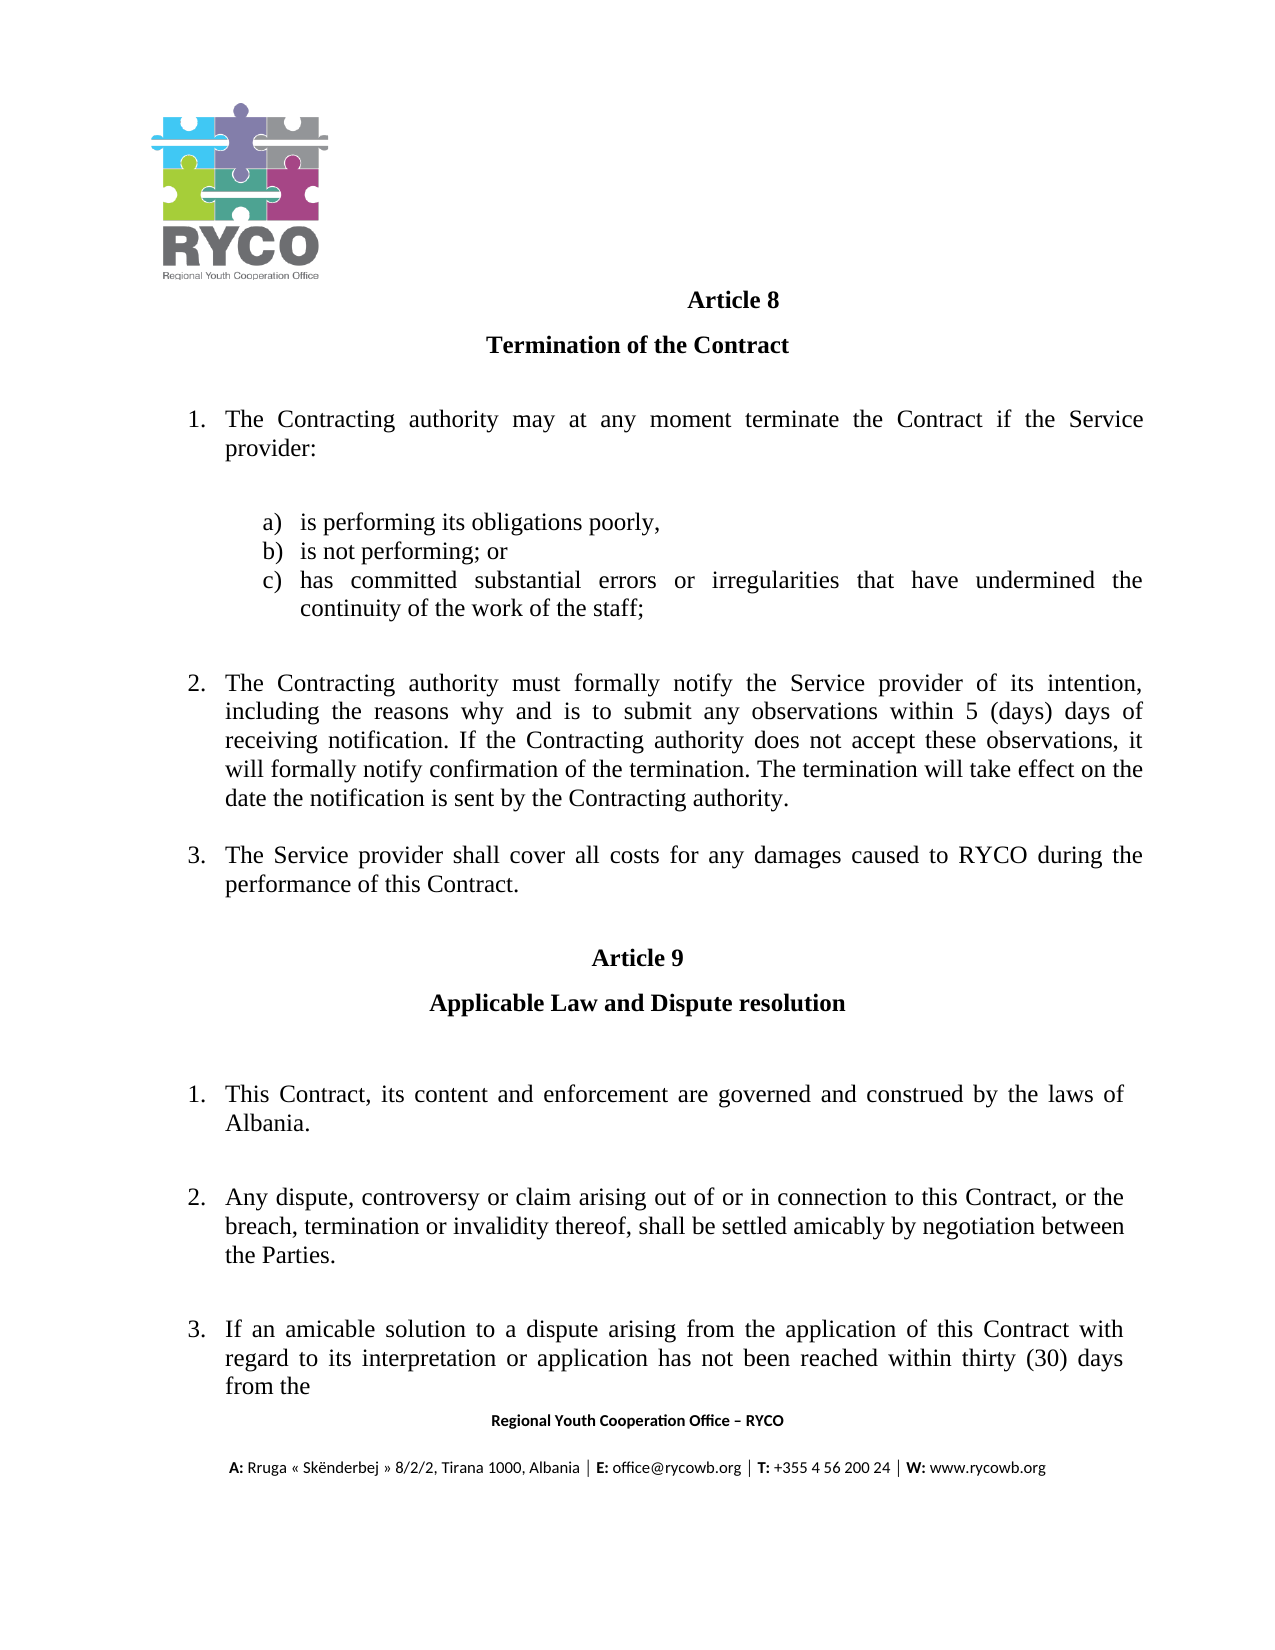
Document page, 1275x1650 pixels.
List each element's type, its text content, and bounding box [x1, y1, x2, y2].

list The Contracting authority must formally notify the Service provider of its intention, including the reasons why and is to submit any observations within 5 (days) days of receiving notification. If the Contracting authority does not accept these observations, it will formally notify confirmation of the termination. The termination will take effect on the date the notification is sent by the Contracting authority. [187, 668, 1144, 811]
text Article 9 [150, 943, 1125, 972]
list The Contracting authority may at any moment terminate the Contract if the Service provider: [187, 404, 1144, 462]
text Termination of the Contract [150, 330, 1125, 359]
list This Contract, its content and enforcement are governed and construed by the laws of Albania. [187, 1079, 1125, 1137]
list is performing its obligations poorly, [262, 507, 820, 536]
list is not performing; or [262, 536, 820, 565]
list has committed substantial errors or irregularities that have undermined the continuity of the work of the staff; [262, 565, 1144, 622]
picture [150, 103, 328, 278]
text Article 8 [150, 285, 1125, 313]
list If an amicable solution to a dispute arising from the application of this Contract with regard to its interpretation or application has not been reached within thirty (30) days from the [187, 1314, 1125, 1400]
list Any dispute, controversy or claim arising out of or in connection to this Contract, or the breach, termination or invalidity thereof, shall be settled amicably by negotiation between the Parties. [187, 1182, 1125, 1268]
text Applicable Law and Dispute resolution [150, 988, 1125, 1017]
list The Service provider shall cover all costs for any damages caused to RYCO during the performance of this Contract. [187, 840, 1144, 898]
